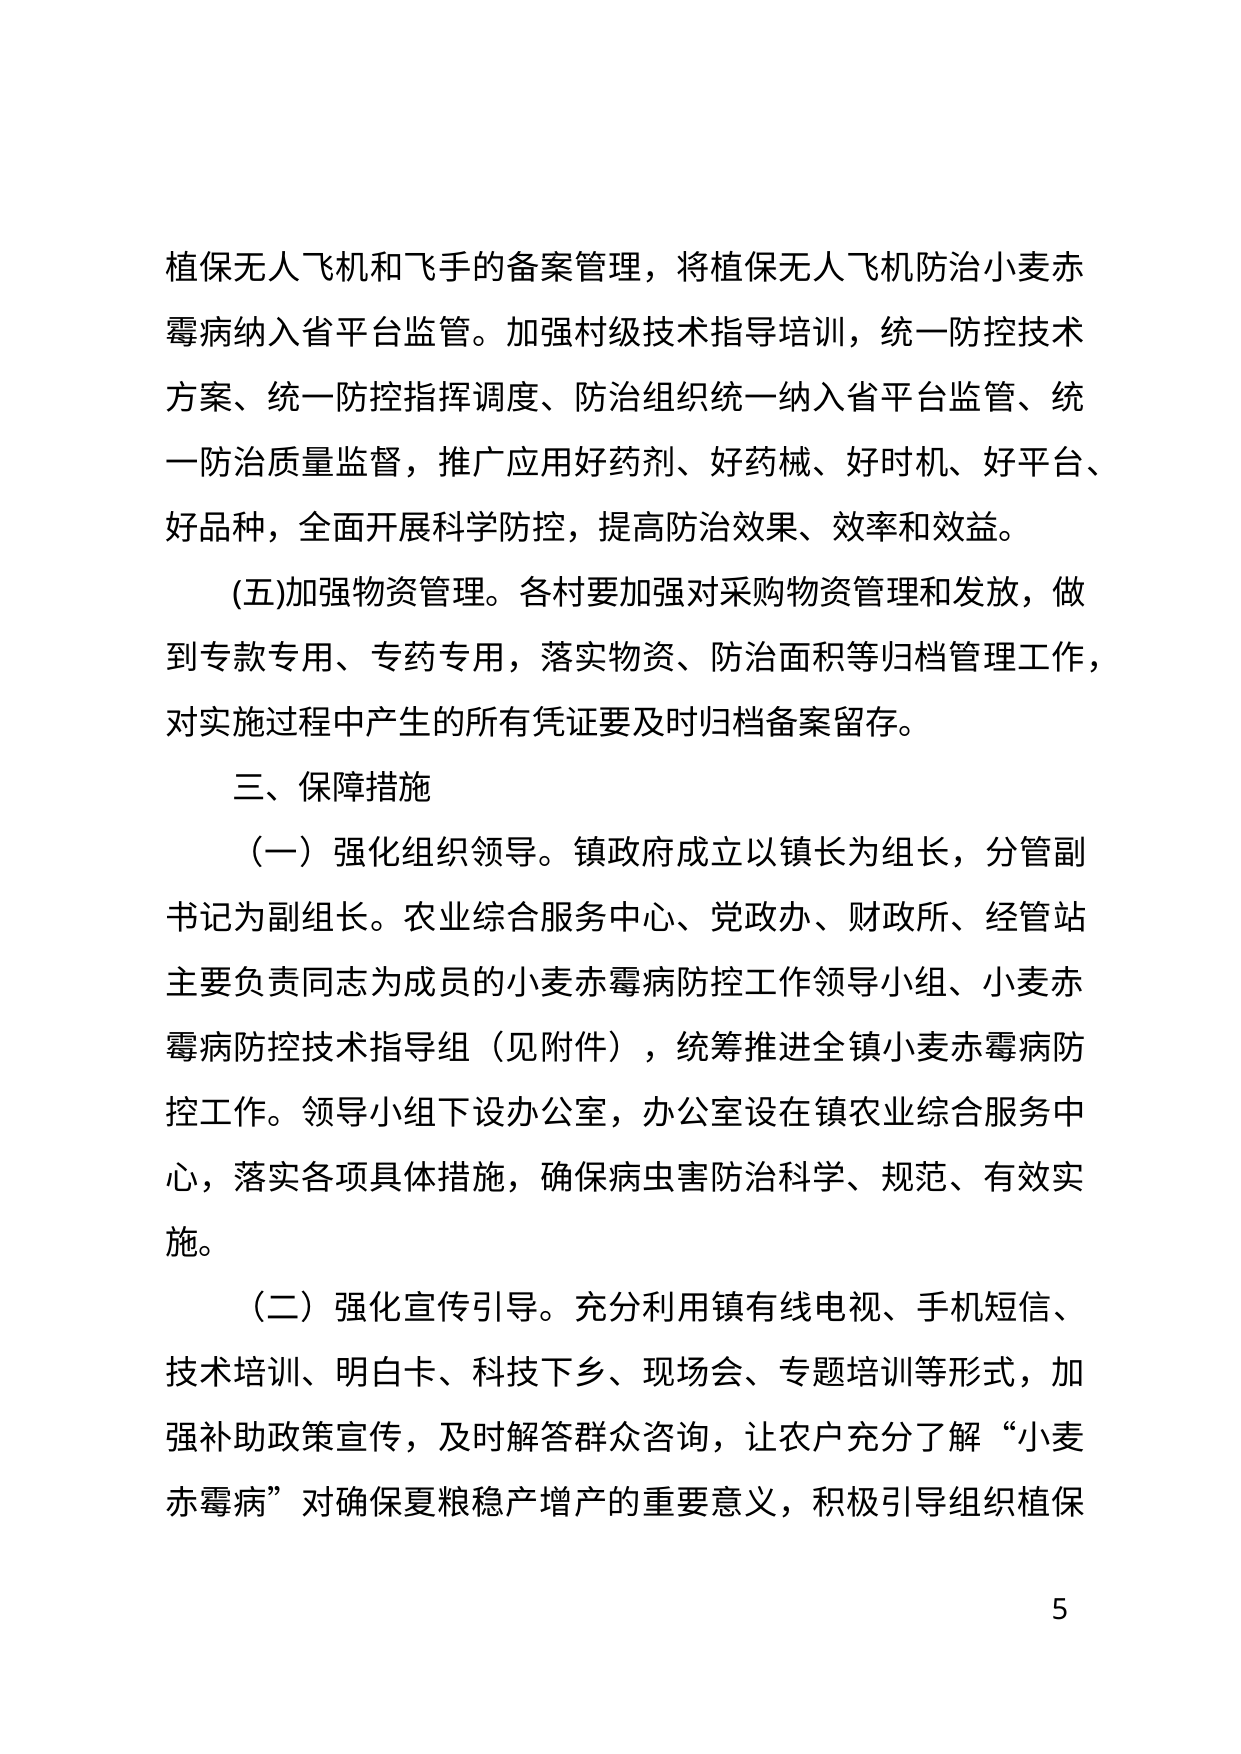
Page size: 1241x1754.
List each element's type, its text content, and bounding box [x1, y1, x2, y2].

text (五)加强物资管理。各村要加强对采购物资管理和发放，做到专款专用、专药专用，落实物资、防治面积等归档管理工作，对实施过程中产生的所有凭证要及时归档备案留存。 [165, 558, 1087, 753]
text 三、保障措施 [165, 753, 1087, 818]
text （一）强化组织领导。镇政府成立以镇长为组长，分管副书记为副组长。农业综合服务中心、党政办、财政所、经管站主要负责同志为成员的小麦赤霉病防控工作领导小组、小麦赤霉病防控技术指导组（见附件），统筹推进全镇小麦赤霉病防控工作。领导小组下设办公室，办公室设在镇农业综合服务中心，落实各项具体措施，确保病虫害防治科学、规范、有效实施。 [165, 818, 1087, 1273]
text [165, 233, 1087, 558]
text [165, 1273, 1087, 1533]
